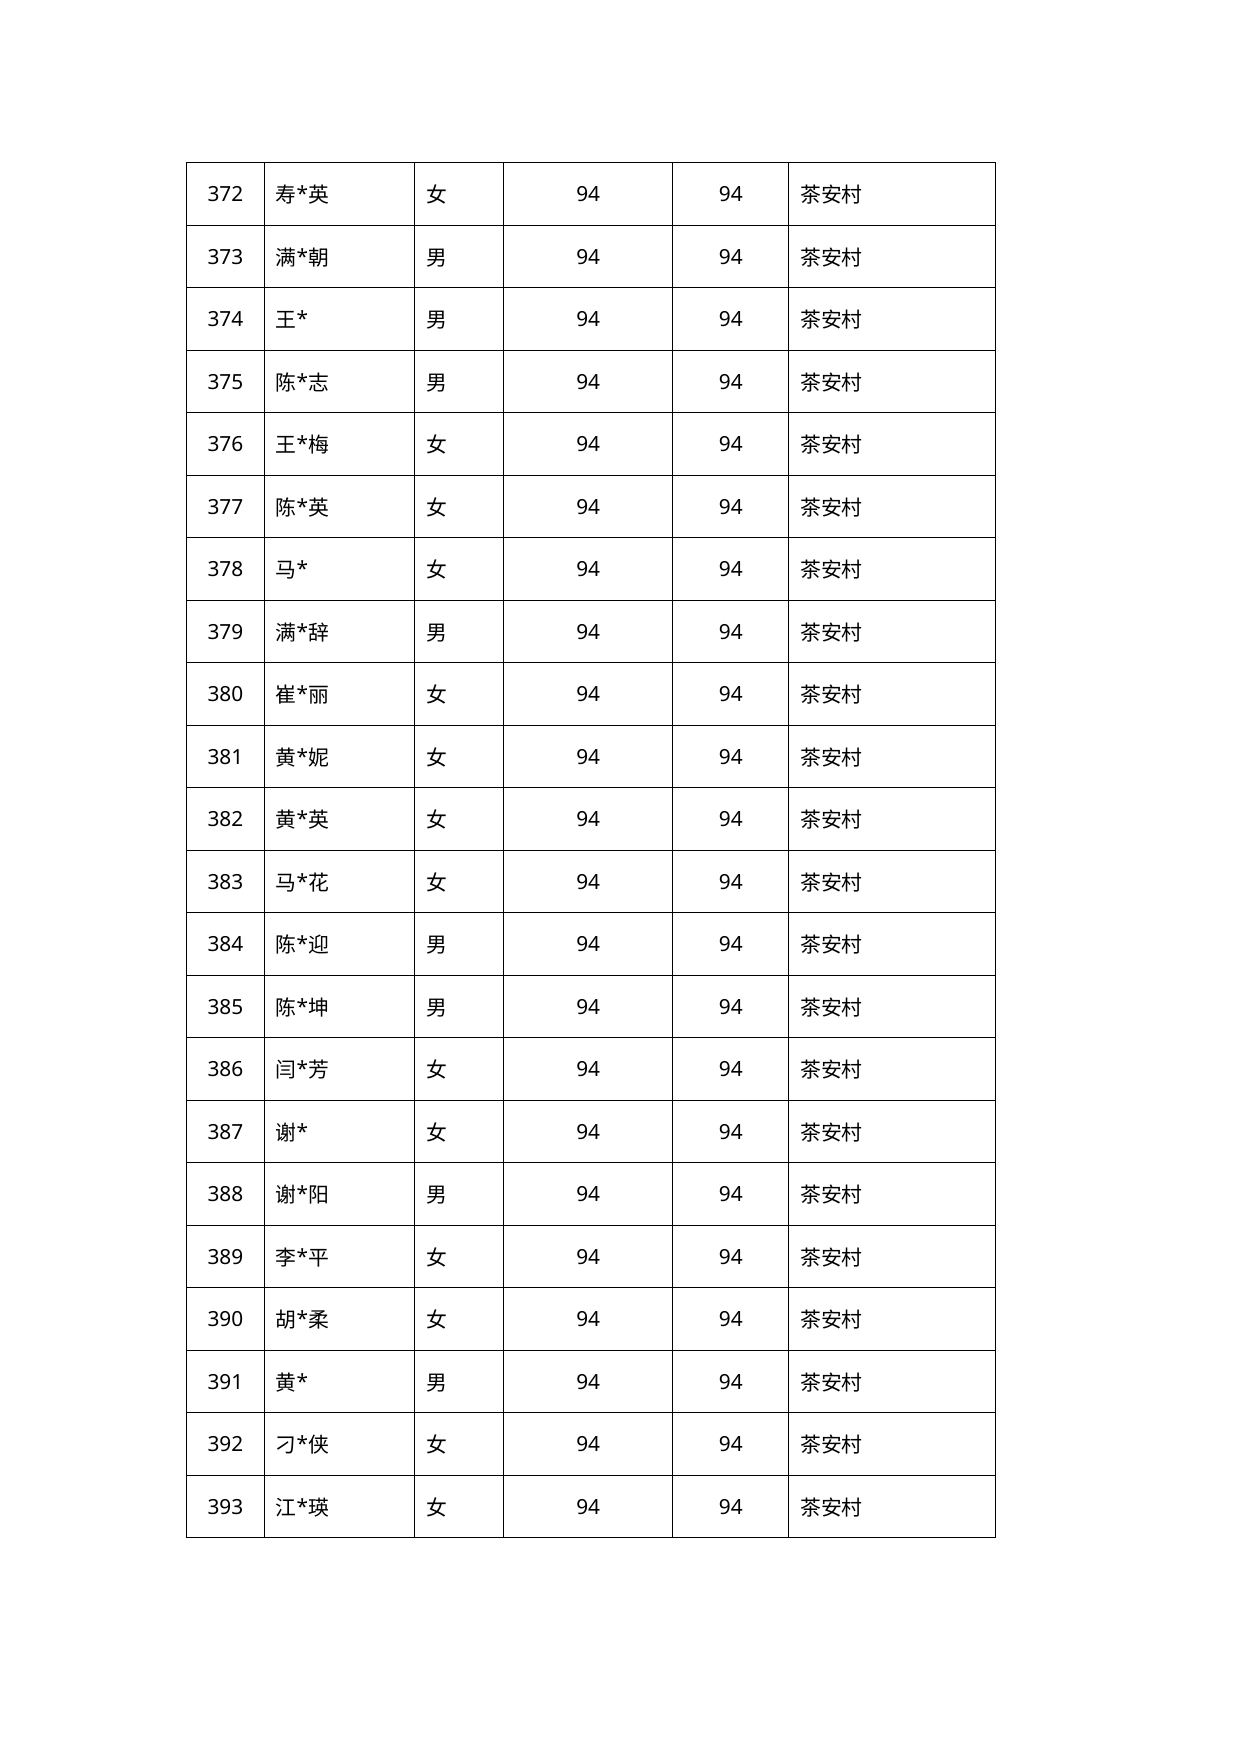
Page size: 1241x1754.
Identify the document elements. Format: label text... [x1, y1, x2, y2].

table_cell 刁*侠 [265, 1413, 414, 1474]
table_cell 女 [415, 413, 503, 474]
table_cell 94 [504, 413, 672, 474]
table_cell 383 [187, 851, 264, 912]
table_cell 387 [187, 1101, 264, 1162]
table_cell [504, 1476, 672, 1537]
table_cell 茶安村 [789, 851, 995, 912]
table_cell 381 [187, 726, 264, 787]
table_cell 94 [673, 1101, 788, 1162]
table_cell 94 [504, 726, 672, 787]
table_cell 94 [673, 226, 788, 287]
table_cell 379 [187, 601, 264, 662]
table_cell 94 [504, 1351, 672, 1412]
table_cell 94 [673, 288, 788, 349]
table_cell 茶安村 [789, 601, 995, 662]
table_cell 94 [673, 726, 788, 787]
table_cell 380 [187, 663, 264, 724]
table_cell 茶安村 [789, 163, 995, 224]
table_cell 94 [673, 413, 788, 474]
table_cell 女 [415, 476, 503, 537]
table_cell 384 [187, 913, 264, 974]
table_cell 女 [415, 663, 503, 724]
table_cell 女 [415, 1413, 503, 1474]
table_cell 女 [415, 788, 503, 849]
table_cell 男 [415, 1163, 503, 1224]
table_cell 94 [504, 476, 672, 537]
table_cell 茶安村 [789, 1351, 995, 1412]
table_cell 女 [415, 163, 503, 224]
table_cell 谢* [265, 1101, 414, 1162]
table_cell 茶安村 [789, 1163, 995, 1224]
table_cell 94 [504, 1226, 672, 1287]
table_cell 94 [673, 851, 788, 912]
table_cell 94 [673, 1413, 788, 1474]
table_cell 94 [504, 1038, 672, 1099]
table_cell 391 [187, 1351, 264, 1412]
table_cell 94 [673, 1226, 788, 1287]
table_cell 94 [504, 163, 672, 224]
table_cell 94 [504, 1413, 672, 1474]
table_cell 男 [415, 226, 503, 287]
table_cell 满*朝 [265, 226, 414, 287]
table_cell 女 [415, 851, 503, 912]
table_cell 陈*英 [265, 476, 414, 537]
table_cell 茶安村 [789, 976, 995, 1037]
table_cell 385 [187, 976, 264, 1037]
table_cell 392 [187, 1413, 264, 1474]
table_cell 黄*妮 [265, 726, 414, 787]
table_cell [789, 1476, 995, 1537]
table_cell 390 [187, 1288, 264, 1349]
table_cell 茶安村 [789, 726, 995, 787]
table_cell 寿*英 [265, 163, 414, 224]
table_cell 马* [265, 538, 414, 599]
table_cell 陈*坤 [265, 976, 414, 1037]
table_cell 茶安村 [789, 1226, 995, 1287]
table_cell 王*梅 [265, 413, 414, 474]
table_cell 94 [673, 601, 788, 662]
table_cell 386 [187, 1038, 264, 1099]
table_cell 94 [504, 226, 672, 287]
table_cell 375 [187, 351, 264, 412]
table_cell 94 [504, 851, 672, 912]
table_cell 茶安村 [789, 413, 995, 474]
table_cell 茶安村 [789, 288, 995, 349]
table_cell 茶安村 [789, 476, 995, 537]
table_cell 女 [415, 1038, 503, 1099]
table_cell 茶安村 [789, 538, 995, 599]
table_cell 94 [673, 538, 788, 599]
table_cell 男 [415, 601, 503, 662]
table_cell 382 [187, 788, 264, 849]
table_cell 李*平 [265, 1226, 414, 1287]
table_cell 茶安村 [789, 1288, 995, 1349]
table_cell 谢*阳 [265, 1163, 414, 1224]
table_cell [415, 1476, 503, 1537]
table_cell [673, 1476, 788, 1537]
table_cell 94 [504, 1163, 672, 1224]
table_cell 茶安村 [789, 663, 995, 724]
table_cell 茶安村 [789, 1413, 995, 1474]
table_cell 茶安村 [789, 1038, 995, 1099]
table_cell 94 [504, 788, 672, 849]
table_cell 94 [504, 663, 672, 724]
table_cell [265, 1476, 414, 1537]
table_cell 满*辞 [265, 601, 414, 662]
table_cell 94 [673, 913, 788, 974]
table_cell 94 [504, 538, 672, 599]
table_cell 376 [187, 413, 264, 474]
table_cell 94 [673, 663, 788, 724]
table_cell 崔*丽 [265, 663, 414, 724]
table_cell 94 [504, 1101, 672, 1162]
table_cell 374 [187, 288, 264, 349]
table_cell 94 [504, 601, 672, 662]
table_cell 388 [187, 1163, 264, 1224]
table_cell 94 [673, 163, 788, 224]
table_cell 94 [504, 913, 672, 974]
table_cell 男 [415, 351, 503, 412]
table_cell 胡*柔 [265, 1288, 414, 1349]
table_cell 茶安村 [789, 351, 995, 412]
table_cell 茶安村 [789, 913, 995, 974]
table_cell 陈*迎 [265, 913, 414, 974]
table_cell 女 [415, 538, 503, 599]
table_cell 372 [187, 163, 264, 224]
table_cell 茶安村 [789, 788, 995, 849]
table_cell 94 [673, 1163, 788, 1224]
table_cell 茶安村 [789, 226, 995, 287]
table_cell 94 [504, 351, 672, 412]
table_cell 94 [673, 351, 788, 412]
table_cell 黄* [265, 1351, 414, 1412]
table_cell 94 [504, 976, 672, 1037]
table_cell 黄*英 [265, 788, 414, 849]
table_cell 女 [415, 726, 503, 787]
table_cell 男 [415, 913, 503, 974]
table_cell 男 [415, 288, 503, 349]
table_cell 女 [415, 1288, 503, 1349]
table_cell 377 [187, 476, 264, 537]
table_cell 王* [265, 288, 414, 349]
table_cell 94 [504, 288, 672, 349]
table_cell 389 [187, 1226, 264, 1287]
table_cell 393 [187, 1476, 264, 1537]
table_cell 373 [187, 226, 264, 287]
table_cell 378 [187, 538, 264, 599]
table_cell 94 [673, 476, 788, 537]
table_cell 陈*志 [265, 351, 414, 412]
table_cell 94 [673, 1288, 788, 1349]
table_cell 94 [673, 1038, 788, 1099]
table_cell 94 [673, 788, 788, 849]
table_cell 94 [673, 976, 788, 1037]
table_cell 男 [415, 976, 503, 1037]
table_cell 马*花 [265, 851, 414, 912]
table_cell 94 [504, 1288, 672, 1349]
table_cell 茶安村 [789, 1101, 995, 1162]
table_cell 94 [673, 1351, 788, 1412]
table_cell 女 [415, 1101, 503, 1162]
table_cell 女 [415, 1226, 503, 1287]
table_cell 男 [415, 1351, 503, 1412]
table_cell 闫*芳 [265, 1038, 414, 1099]
